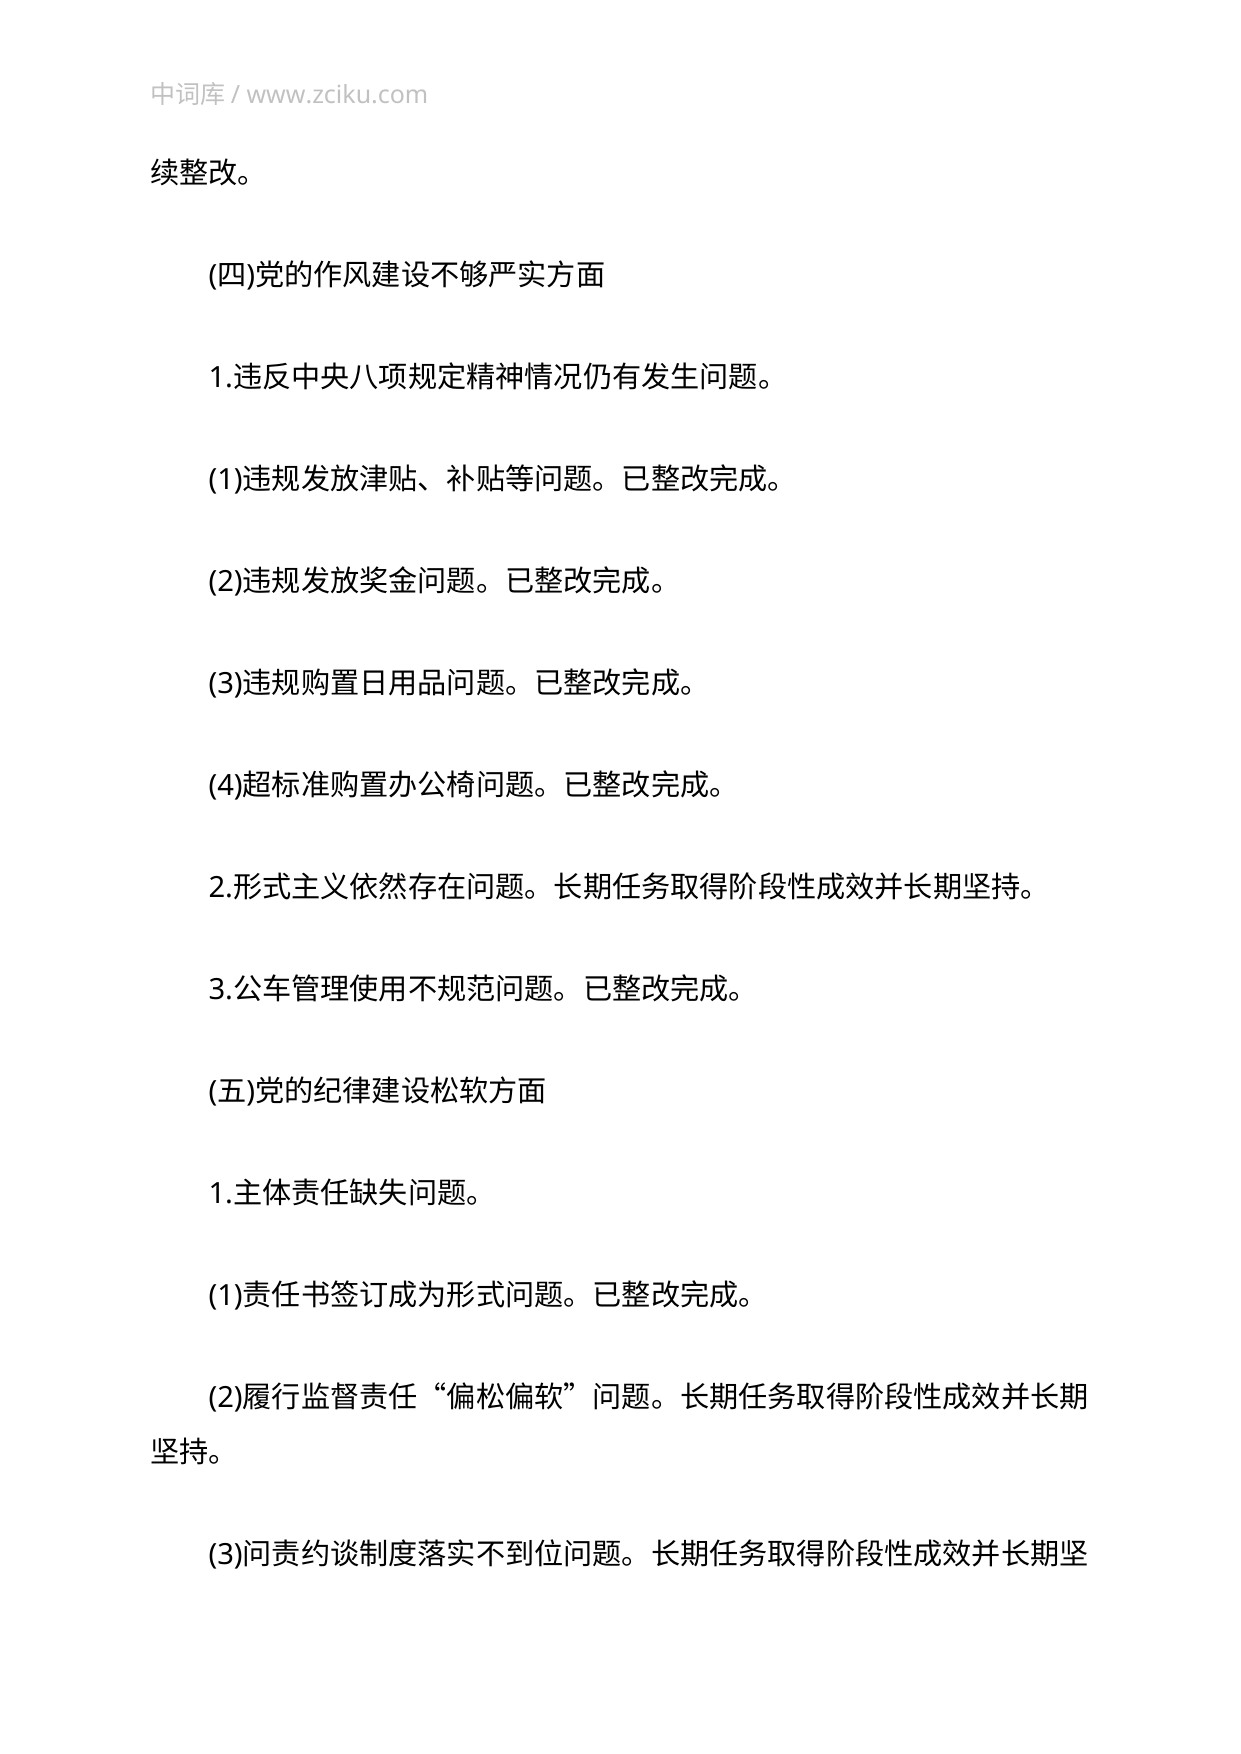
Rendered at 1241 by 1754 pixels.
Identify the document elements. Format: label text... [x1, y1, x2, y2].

text (1)违规发放津贴、补贴等问题。已整改完成。 [150, 456, 1090, 498]
text (四)党的作风建设不够严实方面 [150, 252, 1090, 294]
text 3.公车管理使用不规范问题。已整改完成。 [150, 966, 1090, 1008]
text 1.主体责任缺失问题。 [150, 1169, 1090, 1212]
text (2)履行监督责任“偏松偏软”问题。长期任务取得阶段性成效并长期坚持。 [150, 1373, 1090, 1471]
text (五)党的纪律建设松软方面 [150, 1068, 1090, 1110]
text (3)违规购置日用品问题。已整改完成。 [150, 660, 1090, 702]
text (2)违规发放奖金问题。已整改完成。 [150, 558, 1090, 600]
text (1)责任书签订成为形式问题。已整改完成。 [150, 1272, 1090, 1314]
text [150, 150, 1090, 192]
text 1.违反中央八项规定精神情况仍有发生问题。 [150, 354, 1090, 396]
text (4)超标准购置办公椅问题。已整改完成。 [150, 762, 1090, 804]
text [150, 1530, 1090, 1573]
text 2.形式主义依然存在问题。长期任务取得阶段性成效并长期坚持。 [150, 864, 1090, 906]
